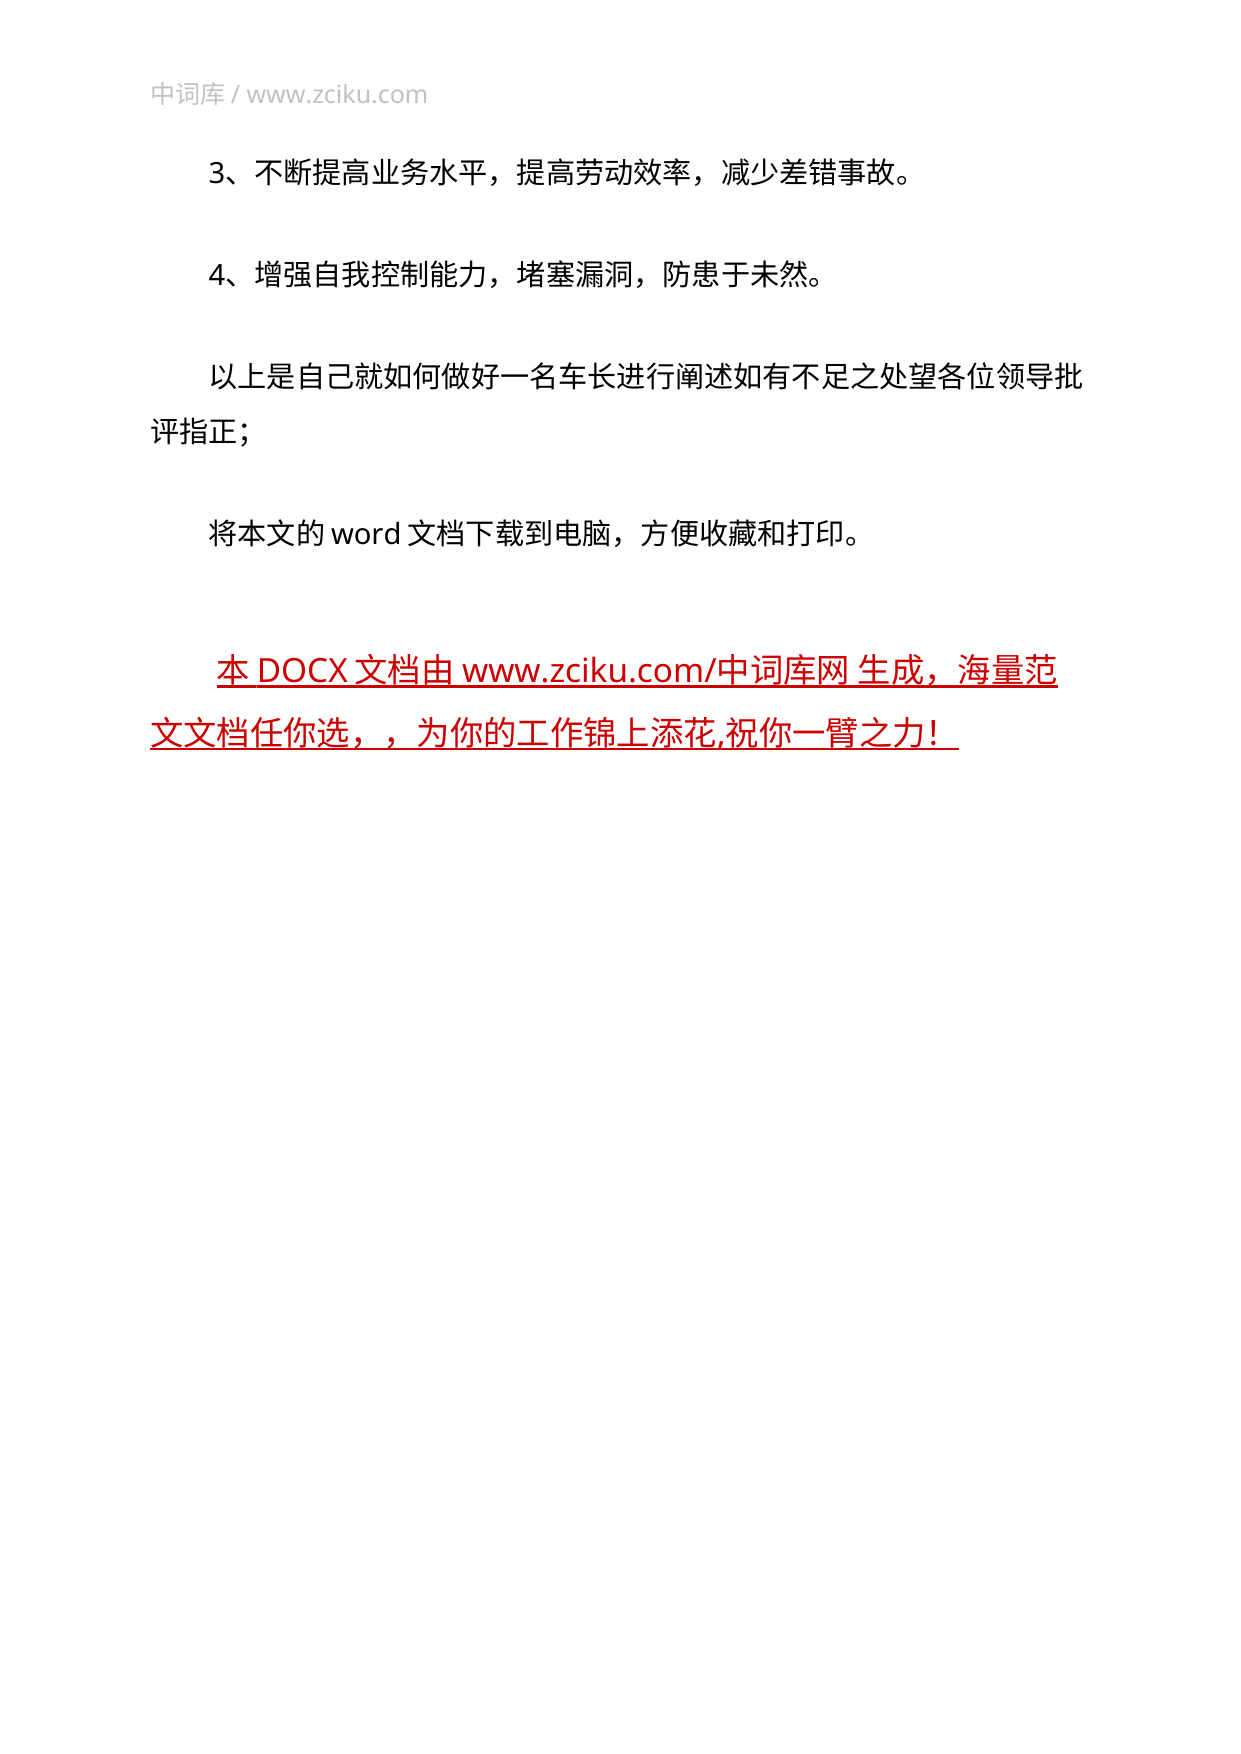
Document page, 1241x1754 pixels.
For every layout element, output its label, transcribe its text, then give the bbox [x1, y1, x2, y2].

text 本DOCX文档由 www.zciku.com/中词库网 生成，海量范文文档任你选，，为你的工作锦上添花,祝你一臂之力！ [150, 644, 1090, 755]
text 将本文的word文档下载到电脑，方便收藏和打印。 [150, 511, 1090, 553]
text 以上是自己就如何做好一名车长进行阐述如有不足之处望各位领导批评指正； [150, 354, 1090, 451]
text 4、增强自我控制能力，堵塞漏洞，防患于未然。 [150, 252, 1090, 294]
text 3、不断提高业务水平，提高劳动效率，减少差错事故。 [150, 150, 1090, 192]
